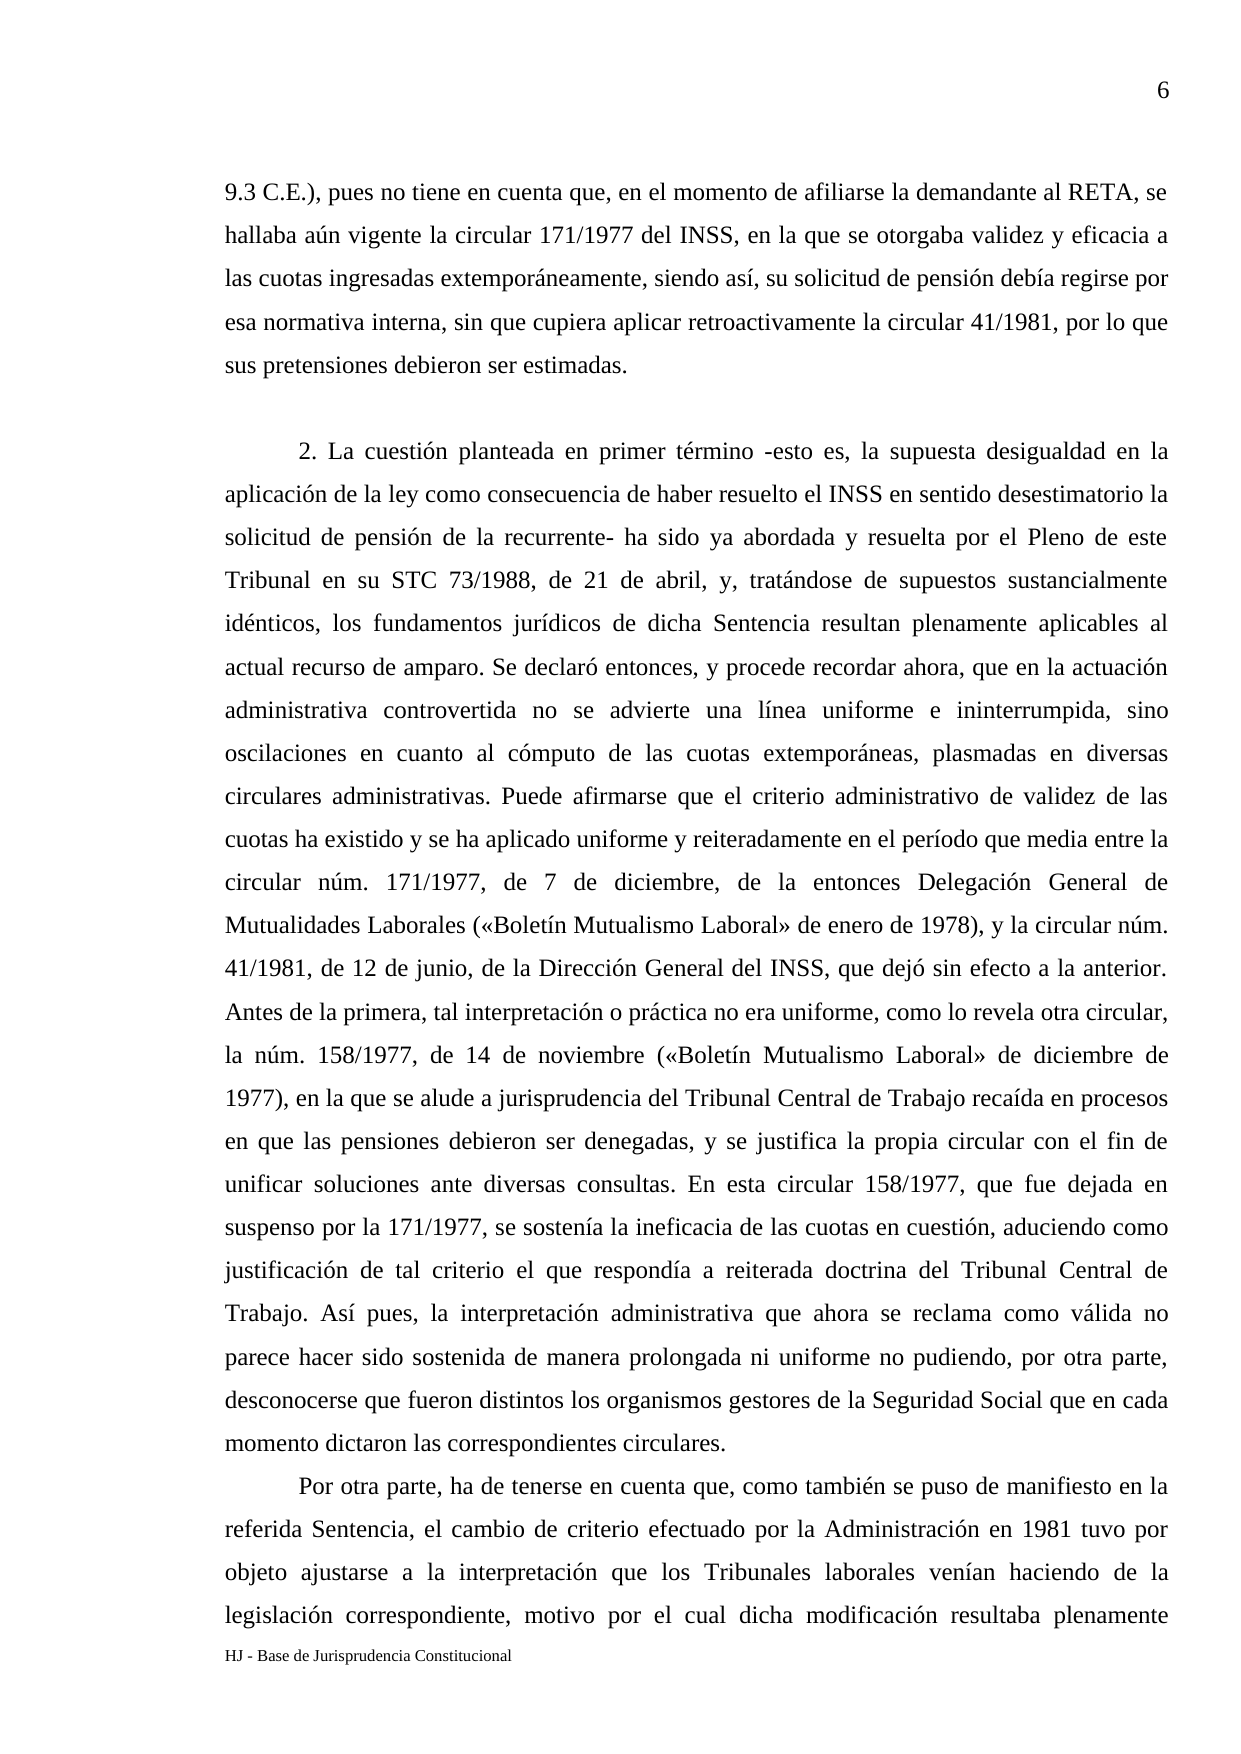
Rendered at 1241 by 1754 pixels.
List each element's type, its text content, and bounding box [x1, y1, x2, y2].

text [224, 177, 1169, 378]
text 2. La cuestión planteada en primer término -esto es, la supuesta desigualdad en la aplicación de la ley como consecuencia de haber resuelto el INSS en sentido desestimatorio la solicitud de pensión de la recurrente- ha sido ya abordada y resuelta por el Pleno de este Tribunal en su STC 73/1988, de 21 de abril, y, tratándose de supuestos sustancialmente idénticos, los fundamentos jurídicos de dicha Sentencia resultan plenamente aplicables al actual recurso de amparo. Se declaró entonces, y procede recordar ahora, que en la actuación administrativa controvertida no se advierte una línea uniforme e ininterrumpida, sino oscilaciones en cuanto al cómputo de las cuotas extemporáneas, plasmadas en diversas circulares administrativas. Puede afirmarse que el criterio administrativo de validez de las cuotas ha existido y se ha aplicado uniforme y reiteradamente en el período que media entre la circular núm. 171/1977, de 7 de diciembre, de la entonces Delegación General de Mutualidades Laborales («Boletín Mutualismo Laboral» de enero de 1978), y la circular núm. 41/1981, de 12 de junio, de la Dirección General del INSS, que dejó sin efecto a la anterior. Antes de la primera, tal interpretación o práctica no era uniforme, como lo revela otra circular, la núm. 158/1977, de 14 de noviembre («Boletín Mutualismo Laboral» de diciembre de 1977), en la que se alude a jurisprudencia del Tribunal Central de Trabajo recaída en procesos en que las pensiones debieron ser denegadas, y se justifica la propia circular con el fin de unificar soluciones ante diversas consultas. En esta circular 158/1977, que fue dejada en suspenso por la 171/1977, se sostenía la ineficacia de las cuotas en cuestión, aduciendo como justificación de tal criterio el que respondía a reiterada doctrina del Tribunal Central de Trabajo. Así pues, la interpretación administrativa que ahora se reclama como válida no parece hacer sido sostenida de manera prolongada ni uniforme no pudiendo, por otra parte, desconocerse que fueron distintos los organismos gestores de la Seguridad Social que en cada momento dictaron las correspondientes circulares. [224, 436, 1169, 1457]
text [224, 1471, 1169, 1629]
